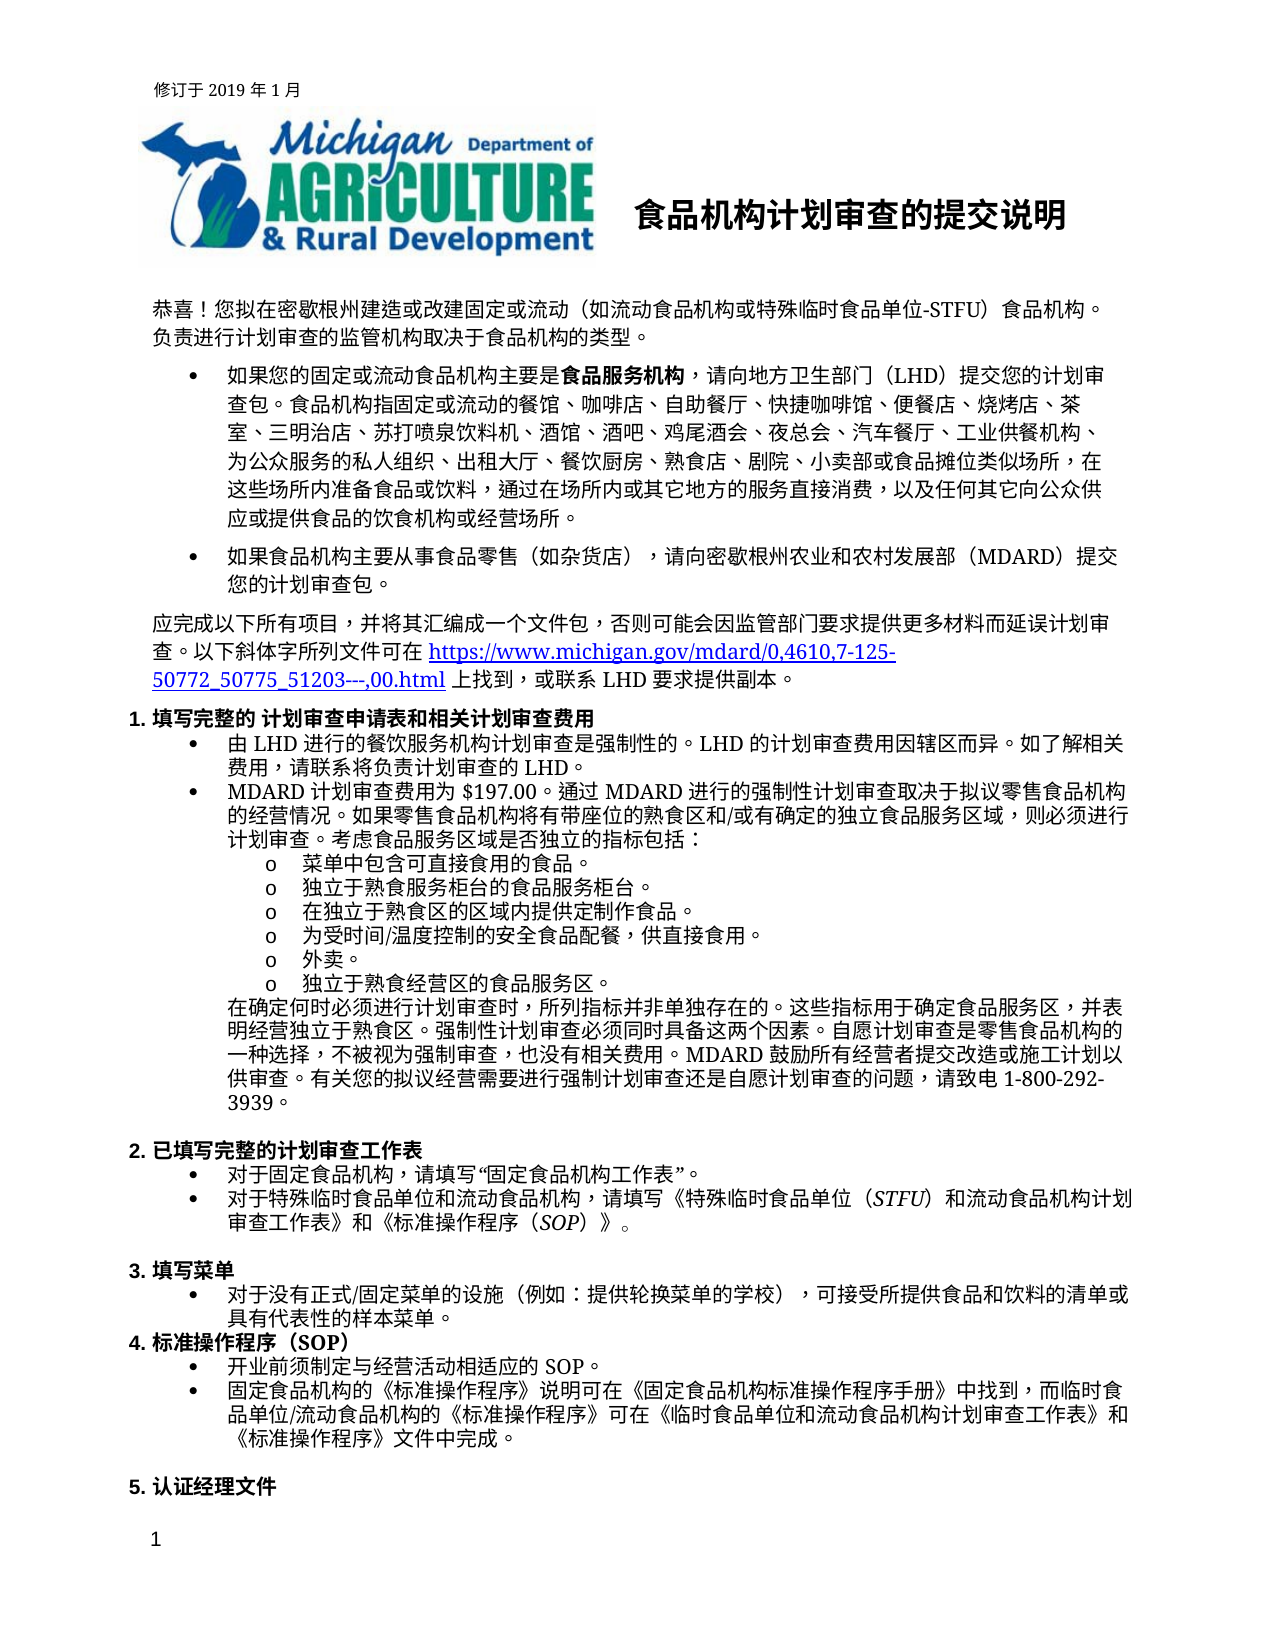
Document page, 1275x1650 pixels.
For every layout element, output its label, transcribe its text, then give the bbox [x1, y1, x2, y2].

list 在独立于熟食区的区域内提供定制作食品。 [264, 900, 1137, 924]
list 填写完整的 计划审查申请表和相关计划审查费用 [129, 704, 1122, 732]
list 由 LHD 进行的餐饮服务机构计划审查是强制性的。LHD 的计划审查费用因辖区而异。如了解相关费用，请联系将负责计划审查的 LHD。 [189, 732, 1137, 780]
picture [138, 106, 597, 268]
list 外卖。 [264, 948, 1137, 972]
list 固定食品机构的《标准操作程序》说明可在《固定食品机构标准操作程序手册》中找到，而临时食品单位/流动食品机构的《标准操作程序》可在《临时食品单位和流动食品机构计划审查工作表》和《标准操作程序》文件中完成。 [189, 1379, 1137, 1451]
list 在确定何时必须进行计划审查时，所列指标并非单独存在的。这些指标用于确定食品服务区，并表明经营独立于熟食区。强制性计划审查必须同时具备这两个因素。自愿计划审查是零售食品机构的一种选择，不被视为强制审查，也没有相关费用。MDARD 鼓励所有经营者提交改造或施工计划以供审查。有关您的拟议经营需要进行强制计划审查还是自愿计划审查的问题，请致电 1-800-292-3939。 [227, 996, 1137, 1116]
text 恭喜！您拟在密歇根州建造或改建固定或流动（如流动食品机构或特殊临时食品单位-STFU）食品机构。负责进行计划审查的监管机构取决于食品机构的类型。 [152, 295, 1122, 352]
list 对于没有正式/固定菜单的设施（例如：提供轮换菜单的学校），可接受所提供食品和饮料的清单或具有代表性的样本菜单。 [189, 1283, 1137, 1331]
list 独立于熟食经营区的食品服务区。 [264, 972, 1137, 996]
list 已填写完整的计划审查工作表 [129, 1139, 1137, 1163]
list 开业前须制定与经营活动相适应的 SOP。 [189, 1355, 1137, 1379]
list MDARD 计划审查费用为 $197.00。通过 MDARD 进行的强制性计划审查取决于拟议零售食品机构的经营情况。如果零售食品机构将有带座位的熟食区和/或有确定的独立食品服务区域，则必须进行计划审查。考虑食品服务区域是否独立的指标包括： [189, 780, 1137, 852]
list 标准操作程序（SOP） [129, 1331, 1137, 1355]
list 如果您的固定或流动食品机构主要是食品服务机构，请向地方卫生部门（LHD）提交您的计划审查包。食品机构指固定或流动的餐馆、咖啡店、自助餐厅、快捷咖啡馆、便餐店、烧烤店、茶室、三明治店、苏打喷泉饮料机、酒馆、酒吧、鸡尾酒会、夜总会、汽车餐厅、工业供餐机构、为公众服务的私人组织、出租大厅、餐饮厨房、熟食店、剧院、小卖部或食品摊位类似场所，在这些场所内准备食品或饮料，通过在场所内或其它地方的服务直接消费，以及任何其它向公众供应或提供食品的饮食机构或经营场所。 [189, 362, 1122, 532]
list 对于特殊临时食品单位和流动食品机构，请填写《特殊临时食品单位（STFU）和流动食品机构计划审查工作表》和《标准操作程序（SOP）》。 [189, 1187, 1137, 1235]
text 修订于 2019 年 1 月 [154, 79, 1137, 101]
text 应完成以下所有项目，并将其汇编成一个文件包，否则可能会因监管部门要求提供更多材料而延误计划审查。以下斜体字所列文件可在 https://www.michigan.gov/mdard/0,4610,7-125-50772_50775_51203---,00.html 上找到，或联系 LHD 要求提供副本。 [152, 609, 1122, 694]
subtitle 食品机构计划审查的提交说明 [613, 192, 1086, 237]
list 独立于熟食服务柜台的食品服务柜台。 [264, 876, 1137, 900]
list 如果食品机构主要从事食品零售（如杂货店），请向密歇根州农业和农村发展部（MDARD）提交您的计划审查包。 [189, 542, 1122, 599]
list 认证经理文件 [129, 1475, 1137, 1499]
list 填写菜单 [129, 1259, 1137, 1283]
list 为受时间/温度控制的安全食品配餐，供直接食用。 [264, 924, 1137, 948]
list 菜单中包含可直接食用的食品。 [264, 852, 1137, 876]
list 对于固定食品机构，请填写“固定食品机构工作表”。 [189, 1163, 1137, 1187]
